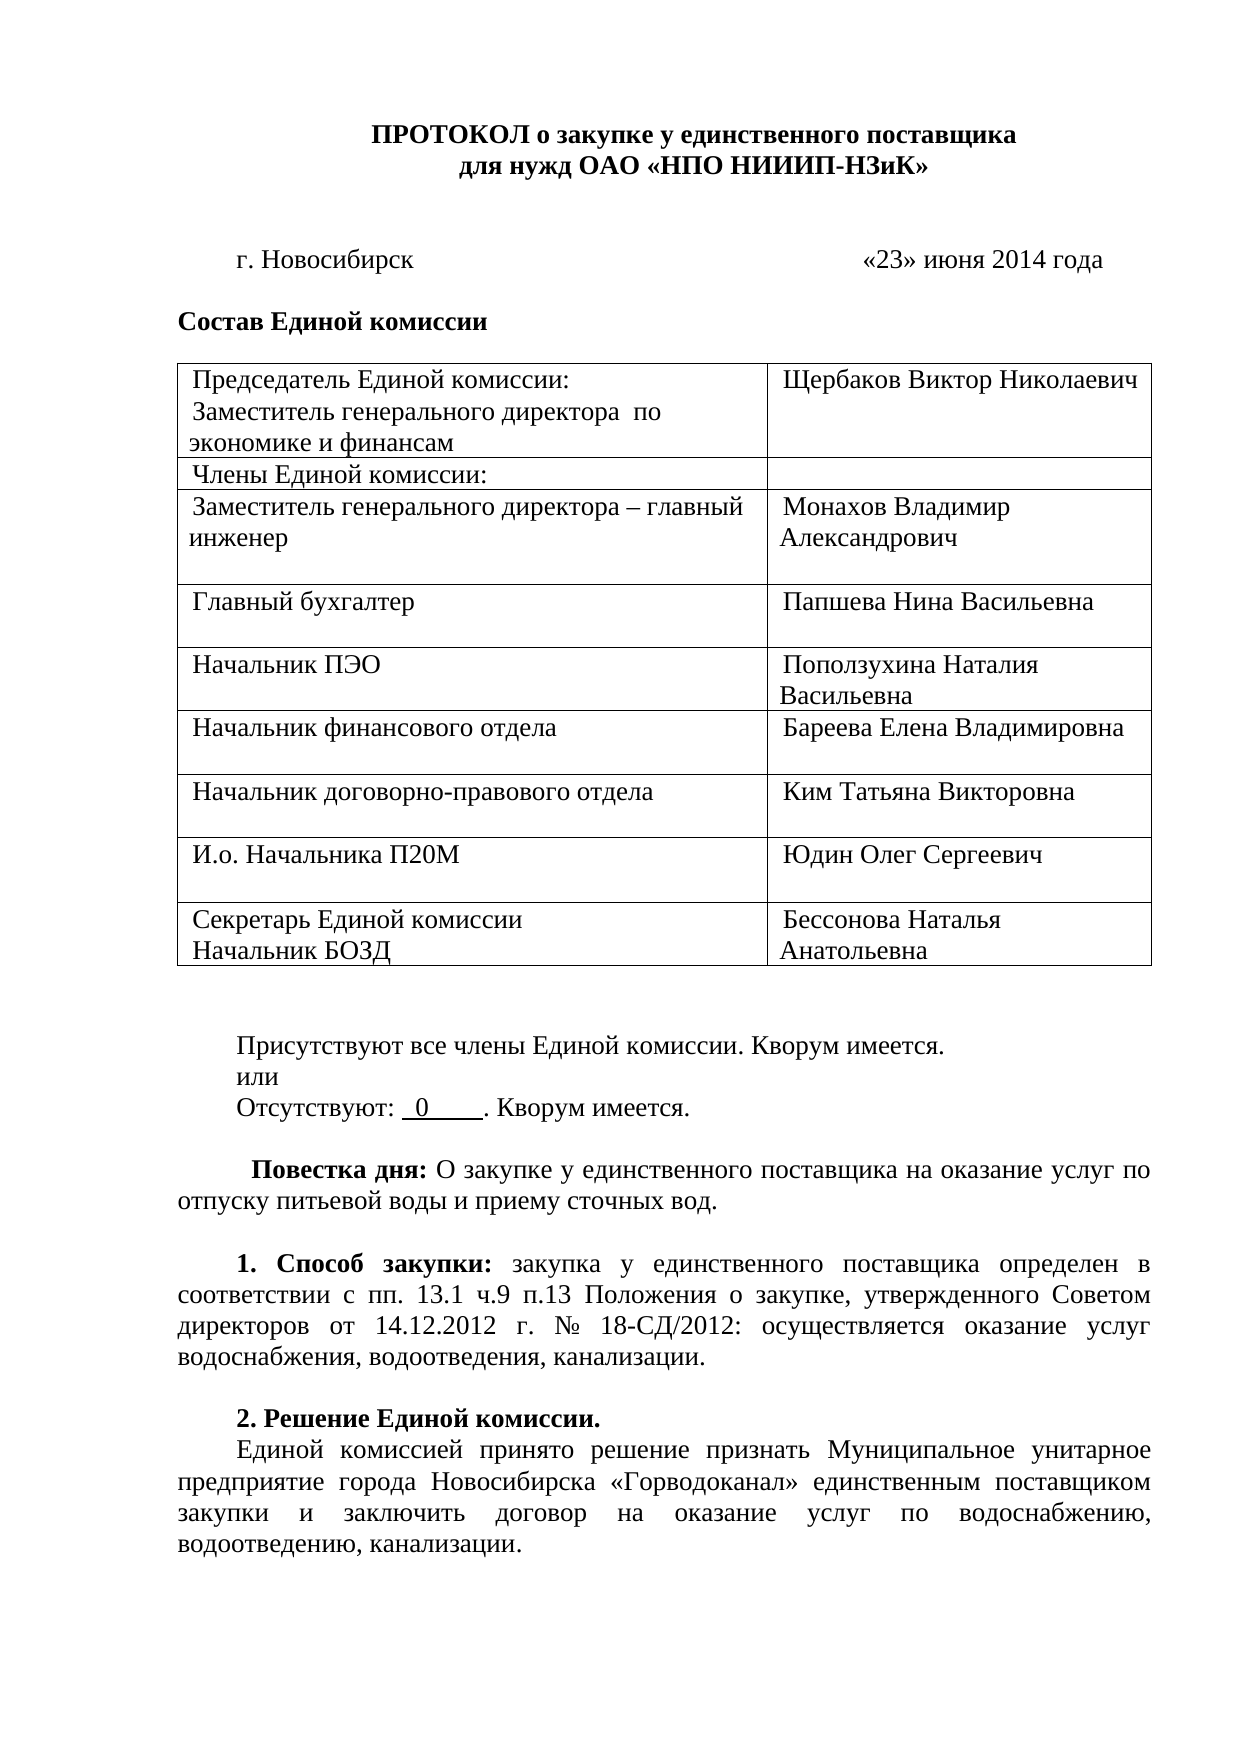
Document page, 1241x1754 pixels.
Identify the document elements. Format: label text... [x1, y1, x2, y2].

text Отсутствуют: 0 . Кворум имеется. [177, 1091, 1152, 1122]
table_cell Секретарь Единой комиссии Начальник БОЗД [178, 903, 767, 965]
text 1. Способ закупки: закупка у единственного поставщика определен в соответствии с пп. 13.1 ч.9 п.13 Положения о закупке, утвержденного Советом директоров от 14.12.2012 г. № 18-СД/2012: осуществляется оказание услуг водоснабжения, водоотведения, канализации. [177, 1247, 1152, 1371]
text для нужд ОАО «НПО НИИИП-НЗиК» [177, 149, 1152, 180]
table_cell Юдин Олег Сергеевич [768, 838, 1151, 902]
table_cell Ким Татьяна Викторовна [768, 775, 1151, 837]
table_cell Начальник договорно-правового отдела [178, 775, 767, 837]
text Повестка дня: О закупке у единственного поставщика на оказание услуг по отпуску питьевой воды и приему сточных вод. [177, 1153, 1152, 1216]
table_cell Бареева Елена Владимировна [768, 711, 1151, 774]
table_cell Бессонова Наталья Анатольевна [768, 903, 1151, 965]
table_cell Члены Единой комиссии: [178, 458, 767, 489]
text г. Новосибирск «23» июня 2014 года [177, 243, 1152, 274]
text Единой комиссией принято решение признать Муниципальное унитарное предприятие города Новосибирска «Горводоканал» единственным поставщиком закупки и заключить договор на оказание услуг по водоснабжению, водоотведению, канализации. [177, 1434, 1152, 1558]
table_cell Начальник финансового отдела [178, 711, 767, 774]
text ПРОТОКОЛ о закупке у единственного поставщика [177, 118, 1152, 149]
table_cell Монахов Владимир Александрович [768, 490, 1151, 584]
table_cell Папшева Нина Васильевна [768, 585, 1151, 647]
text Состав Единой комиссии [177, 305, 1152, 336]
text или [177, 1060, 1152, 1091]
table_cell Заместитель генерального директора – главный инженер [178, 490, 767, 584]
table_cell Поползухина Наталия Васильевна [768, 648, 1151, 710]
table_cell Главный бухгалтер [178, 585, 767, 647]
table_header Щербаков Виктор Николаевич [768, 364, 1151, 457]
table_header Председатель Единой комиссии: Заместитель генерального директора по экономике и финансам [178, 364, 767, 457]
text Присутствуют все члены Единой комиссии. Кворум имеется. [177, 1029, 1152, 1060]
table_cell Начальник ПЭО [178, 648, 767, 710]
table_cell [768, 458, 1151, 489]
text 2. Решение Единой комиссии. [177, 1402, 1152, 1434]
table_cell И.о. Начальника П20М [178, 838, 767, 902]
